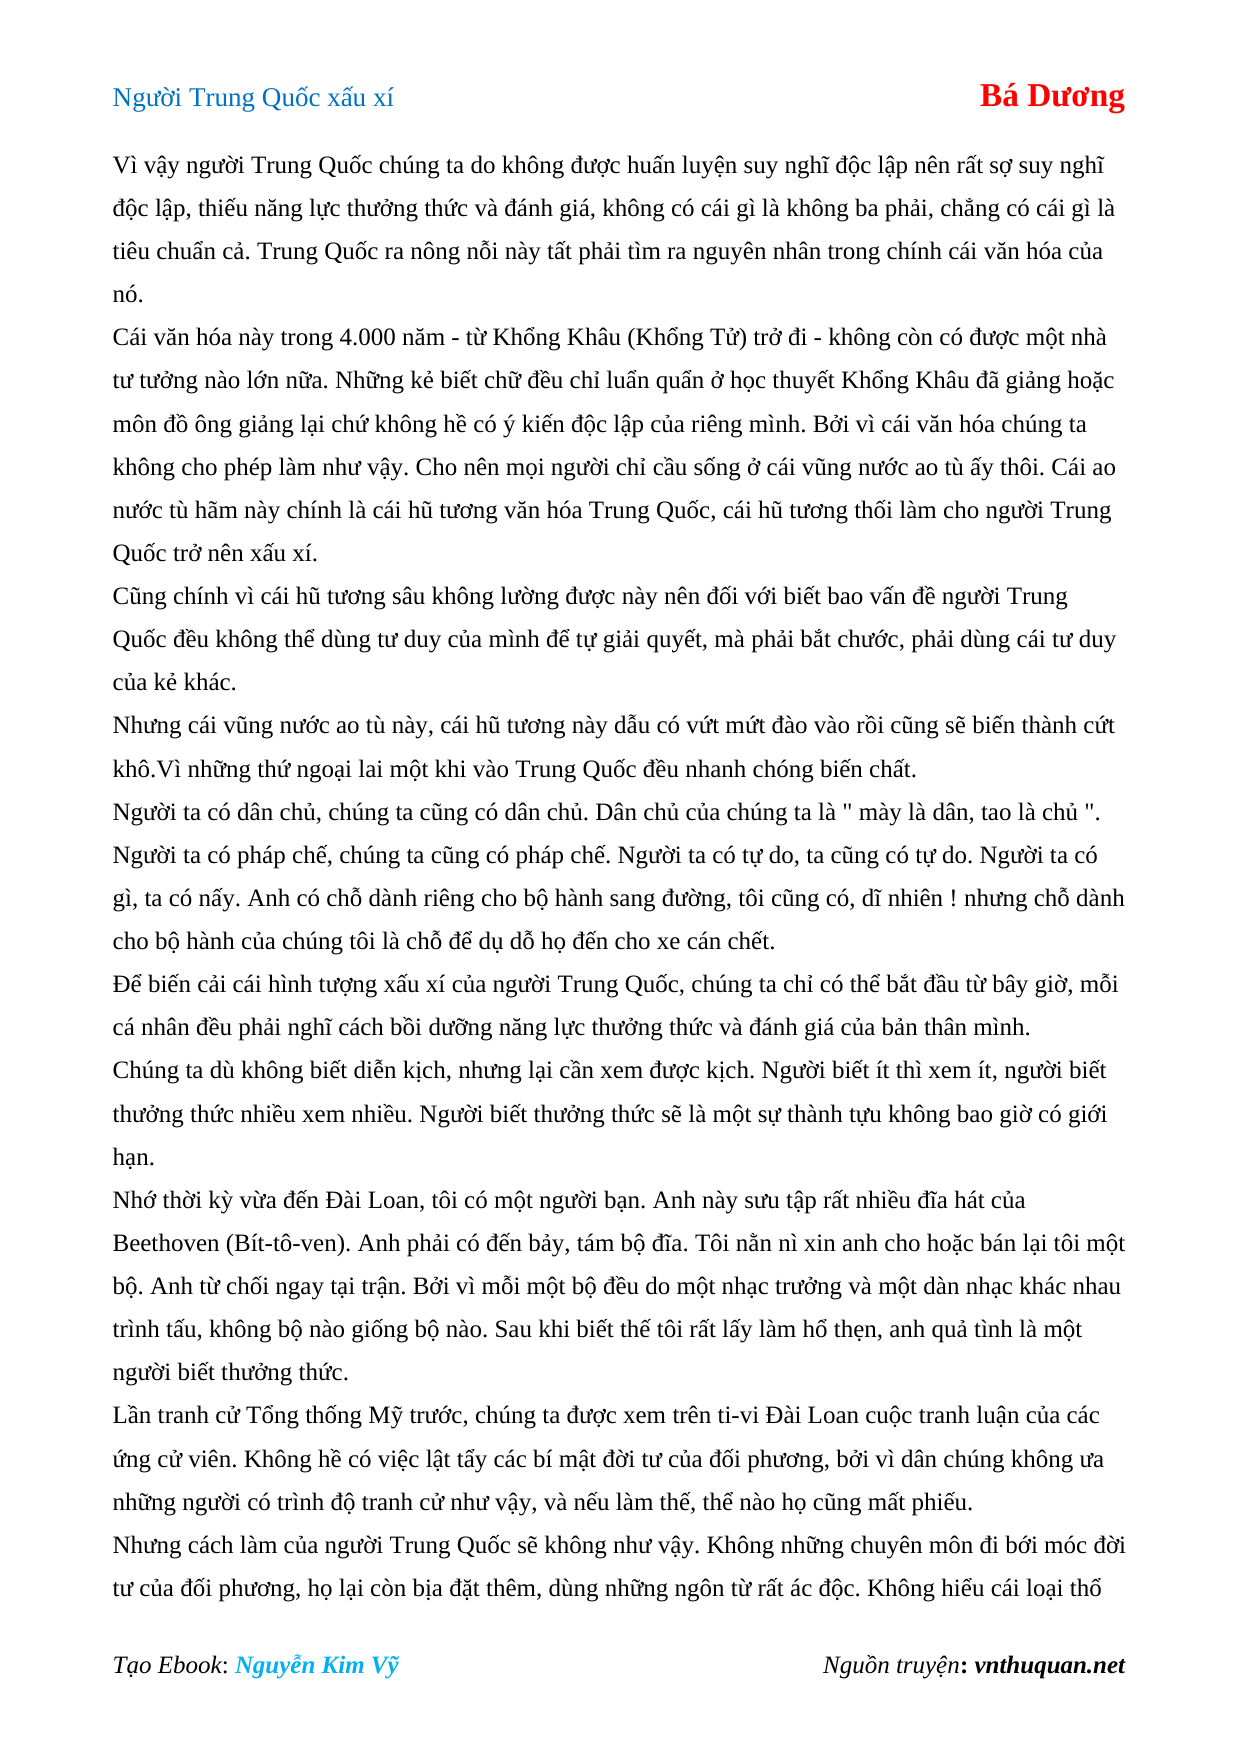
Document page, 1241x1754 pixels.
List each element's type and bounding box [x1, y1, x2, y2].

text [112, 150, 1128, 1602]
